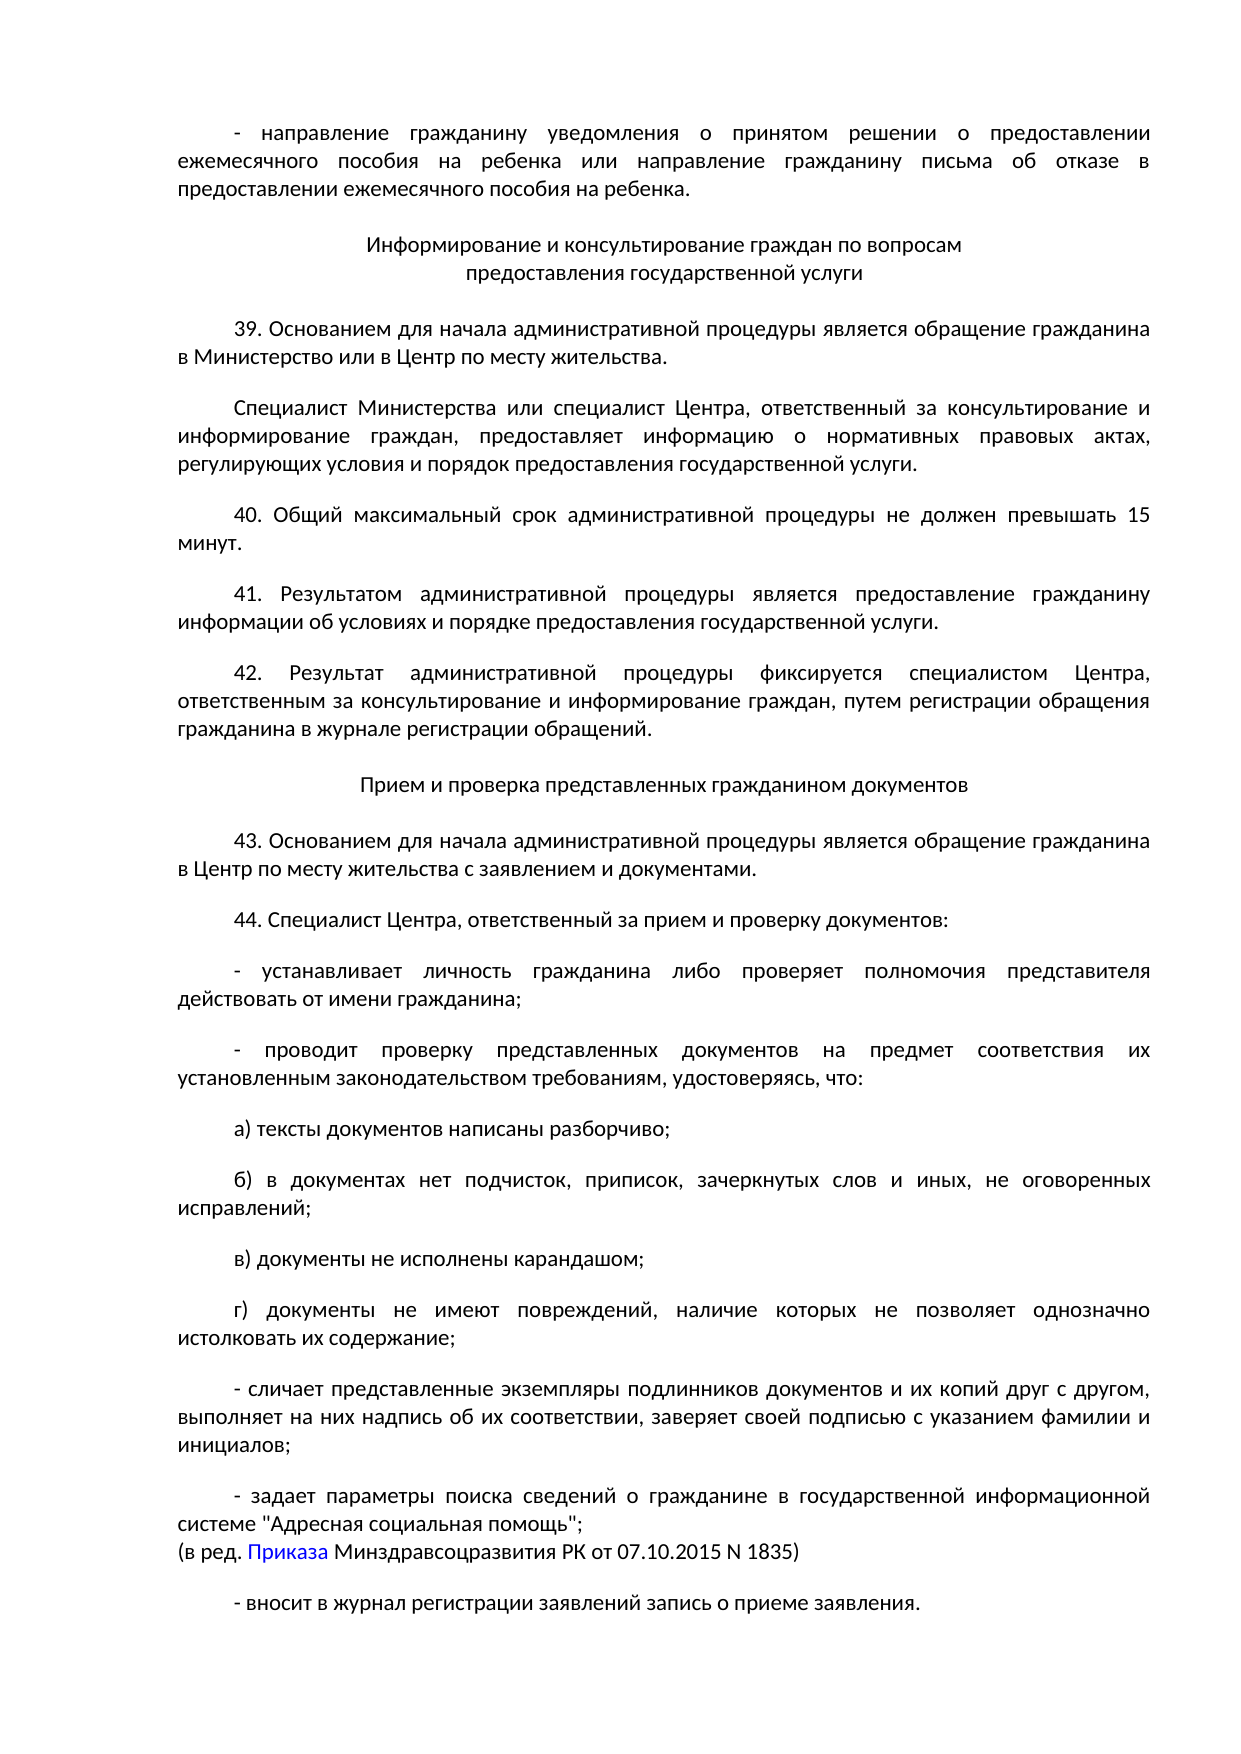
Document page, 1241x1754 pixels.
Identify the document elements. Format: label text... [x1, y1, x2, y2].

text (в ред. Приказа Минздравсоцразвития РК от 07.10.2015 N 1835) [177, 1537, 1152, 1565]
text 39. Основанием для начала административной процедуры является обращение гражданина в Министерство или в Центр по месту жительства. [177, 314, 1152, 370]
text Специалист Министерства или специалист Центра, ответственный за консультирование и информирование граждан, предоставляет информацию о нормативных правовых актах, регулирующих условия и порядок предоставления государственной услуги. [177, 393, 1152, 477]
text - направление гражданину уведомления о принятом решении о предоставлении ежемесячного пособия на ребенка или направление гражданину письма об отказе в предоставлении ежемесячного пособия на ребенка. [177, 118, 1152, 202]
text в) документы не исполнены карандашом; [177, 1244, 1152, 1272]
text Информирование и консультирование граждан по вопросам [177, 230, 1152, 258]
text 41. Результатом административной процедуры является предоставление гражданину информации об условиях и порядке предоставления государственной услуги. [177, 579, 1152, 635]
text г) документы не имеют повреждений, наличие которых не позволяет однозначно истолковать их содержание; [177, 1295, 1152, 1351]
text - задает параметры поиска сведений о гражданине в государственной информационной системе "Адресная социальная помощь"; [177, 1481, 1152, 1537]
text Прием и проверка представленных гражданином документов [177, 770, 1152, 798]
text 43. Основанием для начала административной процедуры является обращение гражданина в Центр по месту жительства с заявлением и документами. [177, 826, 1152, 882]
text 42. Результат административной процедуры фиксируется специалистом Центра, ответственным за консультирование и информирование граждан, путем регистрации обращения гражданина в журнале регистрации обращений. [177, 658, 1152, 742]
text предоставления государственной услуги [177, 258, 1152, 286]
text 40. Общий максимальный срок административной процедуры не должен превышать 15 минут. [177, 500, 1152, 556]
text 44. Специалист Центра, ответственный за прием и проверку документов: [177, 905, 1152, 933]
text - проводит проверку представленных документов на предмет соответствия их установленным законодательством требованиям, удостоверяясь, что: [177, 1035, 1152, 1091]
text - устанавливает личность гражданина либо проверяет полномочия представителя действовать от имени гражданина; [177, 956, 1152, 1012]
text - вносит в журнал регистрации заявлений запись о приеме заявления. [177, 1588, 1152, 1616]
text б) в документах нет подчисток, приписок, зачеркнутых слов и иных, не оговоренных исправлений; [177, 1165, 1152, 1221]
text а) тексты документов написаны разборчиво; [177, 1114, 1152, 1142]
text - сличает представленные экземпляры подлинников документов и их копий друг с другом, выполняет на них надпись об их соответствии, заверяет своей подписью с указанием фамилии и инициалов; [177, 1374, 1152, 1458]
